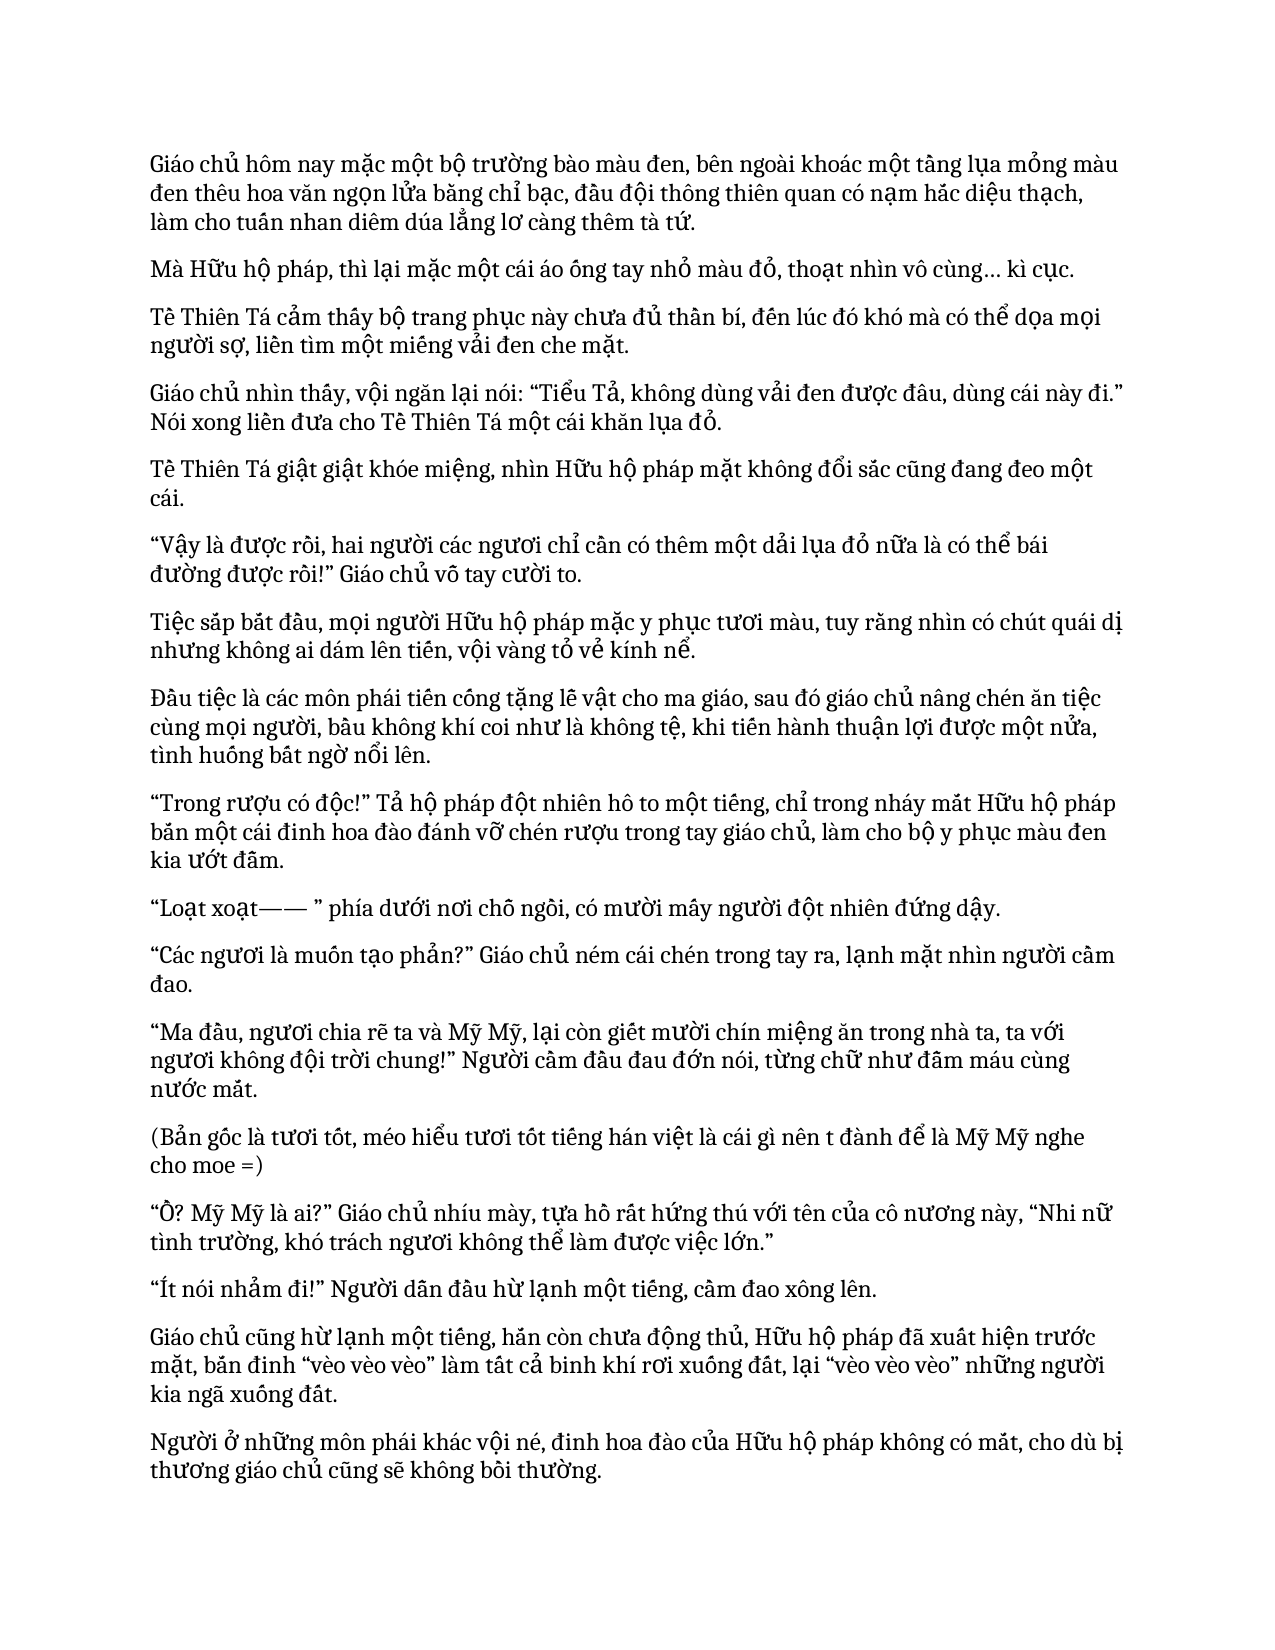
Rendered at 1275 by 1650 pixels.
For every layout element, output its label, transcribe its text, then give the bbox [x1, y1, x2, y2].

text Tiệc sắp bắt đầu, mọi người Hữu hộ pháp mặc y phục tươi màu, tuy rằng nhìn có chút quái dị nhưng không ai dám lên tiến, vội vàng tỏ vẻ kính nể. [150, 607, 1125, 665]
text Giáo chủ hôm nay mặc một bộ trường bào màu đen, bên ngoài khoác một tầng lụa mỏng màu đen thêu hoa văn ngọn lửa bằng chỉ bạc, đầu đội thông thiên quan có nạm hắc diệu thạch, làm cho tuấn nhan diêm dúa lẳng lơ càng thêm tà tứ. [150, 150, 1125, 236]
text Giáo chủ nhìn thấy, vội ngăn lại nói: “Tiểu Tả, không dùng vải đen được đâu, dùng cái này đi.” Nói xong liền đưa cho Tề Thiên Tá một cái khăn lụa đỏ. [150, 379, 1125, 436]
text Tề Thiên Tá cảm thấy bộ trang phục này chưa đủ thần bí, đến lúc đó khó mà có thể dọa mọi người sợ, liền tìm một miếng vải đen che mặt. [150, 302, 1125, 360]
text “Ồ? Mỹ Mỹ là ai?” Giáo chủ nhíu mày, tựa hồ rất hứng thú với tên của cô nương này, “Nhi nữ tình trường, khó trách ngươi không thể làm được việc lớn.” [150, 1199, 1125, 1256]
text “Loạt xoạt—— ” phía dưới nơi chỗ ngồi, có mười mấy người đột nhiên đứng dậy. [150, 894, 1125, 922]
text Mà Hữu hộ pháp, thì lại mặc một cái áo ống tay nhỏ màu đỏ, thoạt nhìn vô cùng… kì cục. [150, 255, 1125, 284]
text “Các ngươi là muốn tạo phản?” Giáo chủ ném cái chén trong tay ra, lạnh mặt nhìn người cầm đao. [150, 941, 1125, 999]
text “Vậy là được rồi, hai người các ngươi chỉ cần có thêm một dải lụa đỏ nữa là có thể bái đường được rồi!” Giáo chủ vỗ tay cười to. [150, 531, 1125, 589]
text “Trong rượu có độc!” Tả hộ pháp đột nhiên hô to một tiếng, chỉ trong nháy mắt Hữu hộ pháp bắn một cái đinh hoa đào đánh vỡ chén rượu trong tay giáo chủ, làm cho bộ y phục màu đen kia ướt đẫm. [150, 789, 1125, 875]
text (Bản gốc là tươi tốt, méo hiểu tươi tốt tiếng hán việt là cái gì nên t đành để là Mỹ Mỹ nghe cho moe =) [150, 1122, 1125, 1180]
text Tề Thiên Tá giật giật khóe miệng, nhìn Hữu hộ pháp mặt không đổi sắc cũng đang đeo một cái. [150, 455, 1125, 512]
text Người ở những môn phái khác vội né, đinh hoa đào của Hữu hộ pháp không có mắt, cho dù bị thương giáo chủ cũng sẽ không bồi thường. [150, 1427, 1125, 1485]
text Giáo chủ cũng hừ lạnh một tiếng, hắn còn chưa động thủ, Hữu hộ pháp đã xuất hiện trước mặt, bắn đinh “vèo vèo vèo” làm tất cả binh khí rơi xuống đất, lại “vèo vèo vèo” những người kia ngã xuống đất. [150, 1322, 1125, 1409]
text “Ma đầu, ngươi chia rẽ ta và Mỹ Mỹ, lại còn giết mười chín miệng ăn trong nhà ta, ta với ngươi không đội trời chung!” Người cầm đầu đau đớn nói, từng chữ như đẫm máu cùng nước mắt. [150, 1017, 1125, 1104]
text Đầu tiệc là các môn phái tiến cống tặng lễ vật cho ma giáo, sau đó giáo chủ nâng chén ăn tiệc cùng mọi người, bầu không khí coi như là không tệ, khi tiến hành thuận lợi được một nửa, tình huống bất ngờ nổi lên. [150, 684, 1125, 770]
text “Ít nói nhảm đi!” Người dẫn đầu hừ lạnh một tiếng, cầm đao xông lên. [150, 1275, 1125, 1304]
